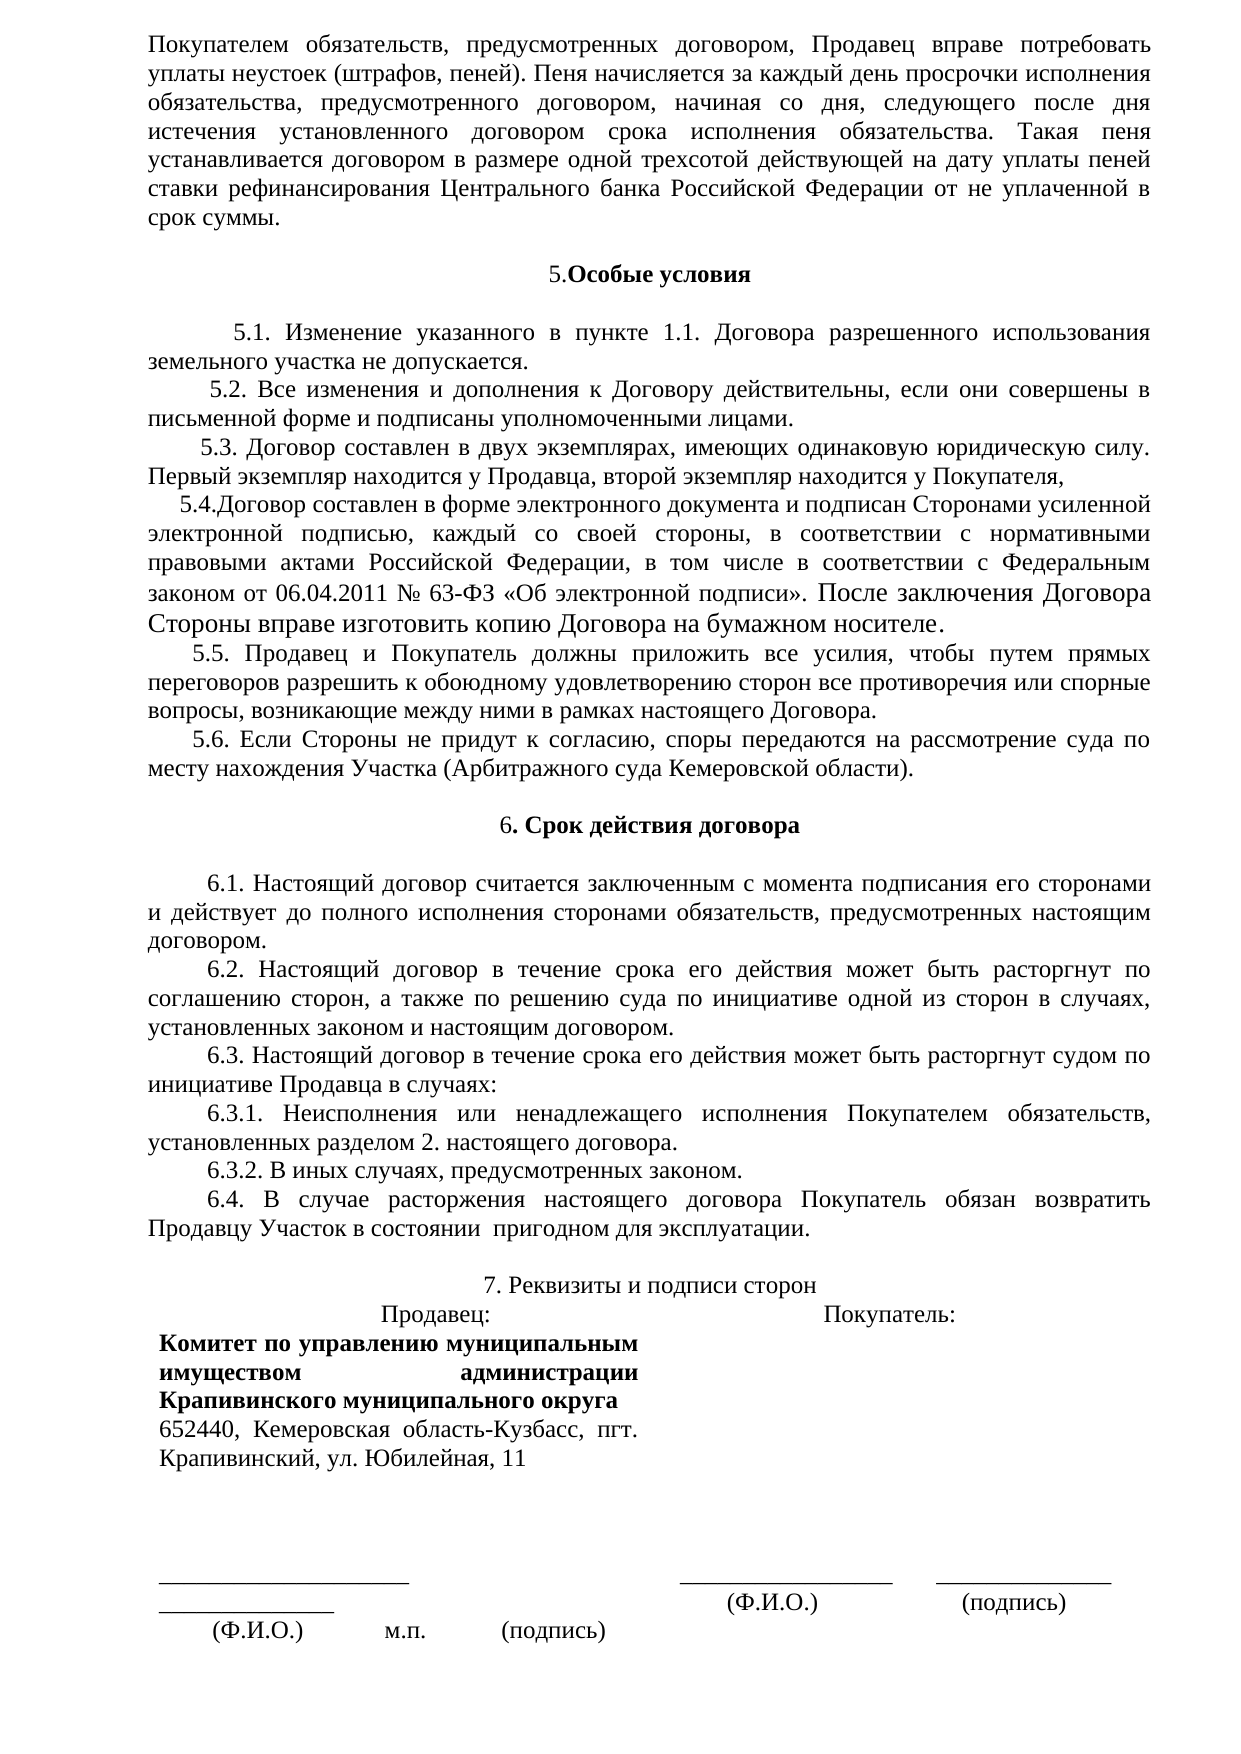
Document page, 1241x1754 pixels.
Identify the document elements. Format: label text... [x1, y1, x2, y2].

text 6.3.2. В иных случаях, предусмотренных законом. [148, 1156, 1152, 1184]
text 6.2. Настоящий договор в течение срока его действия может быть расторгнут по соглашению сторон, а также по решению суда по инициативе одной из сторон в случаях, установленных законом и настоящим договором. [148, 954, 1152, 1041]
text 5.4.Договор составлен в форме электронного документа и подписан Сторонами усиленной электронной подписью, каждый со своей стороны, в соответствии с нормативными правовыми актами Российской Федерации, в том числе в соответствии с Федеральным законом от 06.04.2011 № 63-ФЗ «Об электронной подписи». После заключения Договора Стороны вправе изготовить копию Договора на бумажном носителе. [148, 489, 1152, 638]
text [148, 29, 1152, 231]
table_header Продавец: Комитет по управлению муниципальным имуществом администрации Крапивинского муниципального округа 652440, Кемеровская область-Кузбасс, пгт. Крапивинский, ул. Юбилейная, 11 ____________________ ______________ (Ф.И.О.) м.п. (подпись) [148, 1299, 650, 1702]
text 5.6. Если Стороны не придут к согласию, споры передаются на рассмотрение суда по месту нахождения Участка (Арбитражного суда Кемеровской области). [148, 724, 1152, 782]
text 6.3. Настоящий договор в течение срока его действия может быть расторгнут судом по инициативе Продавца в случаях: [148, 1041, 1152, 1098]
table_header Покупатель: _________________ ______________ (Ф.И.О.) (подпись) [650, 1299, 1129, 1702]
text 6.4. В случае расторжения настоящего договора Покупатель обязан возвратить Продавцу Участок в состоянии пригодном для эксплуатации. [148, 1184, 1152, 1242]
text 5.2. Все изменения и дополнения к Договору действительны, если они совершены в письменной форме и подписаны уполномоченными лицами. [148, 374, 1152, 432]
text 5.3. Договор составлен в двух экземплярах, имеющих одинаковую юридическую силу. Первый экземпляр находится у Продавца, второй экземпляр находится у Покупателя, [148, 432, 1152, 489]
text 7. Реквизиты и подписи сторон [148, 1271, 1152, 1299]
text 5.5. Продавец и Покупатель должны приложить все усилия, чтобы путем прямых переговоров разрешить к обоюдному удовлетворению сторон все противоречия или спорные вопросы, возникающие между ними в рамках настоящего Договора. [148, 638, 1152, 724]
text 6.3.1. Неисполнения или ненадлежащего исполнения Покупателем обязательств, установленных разделом 2. настоящего договора. [148, 1098, 1152, 1156]
text 5.1. Изменение указанного в пункте 1.1. Договора разрешенного использования земельного участка не допускается. [148, 317, 1152, 374]
text 5.Особые условия [148, 259, 1152, 288]
text 6.1. Настоящий договор считается заключенным с момента подписания его сторонами и действует до полного исполнения сторонами обязательств, предусмотренных настоящим договором. [148, 868, 1152, 954]
text 6. Срок действия договора [148, 811, 1152, 839]
